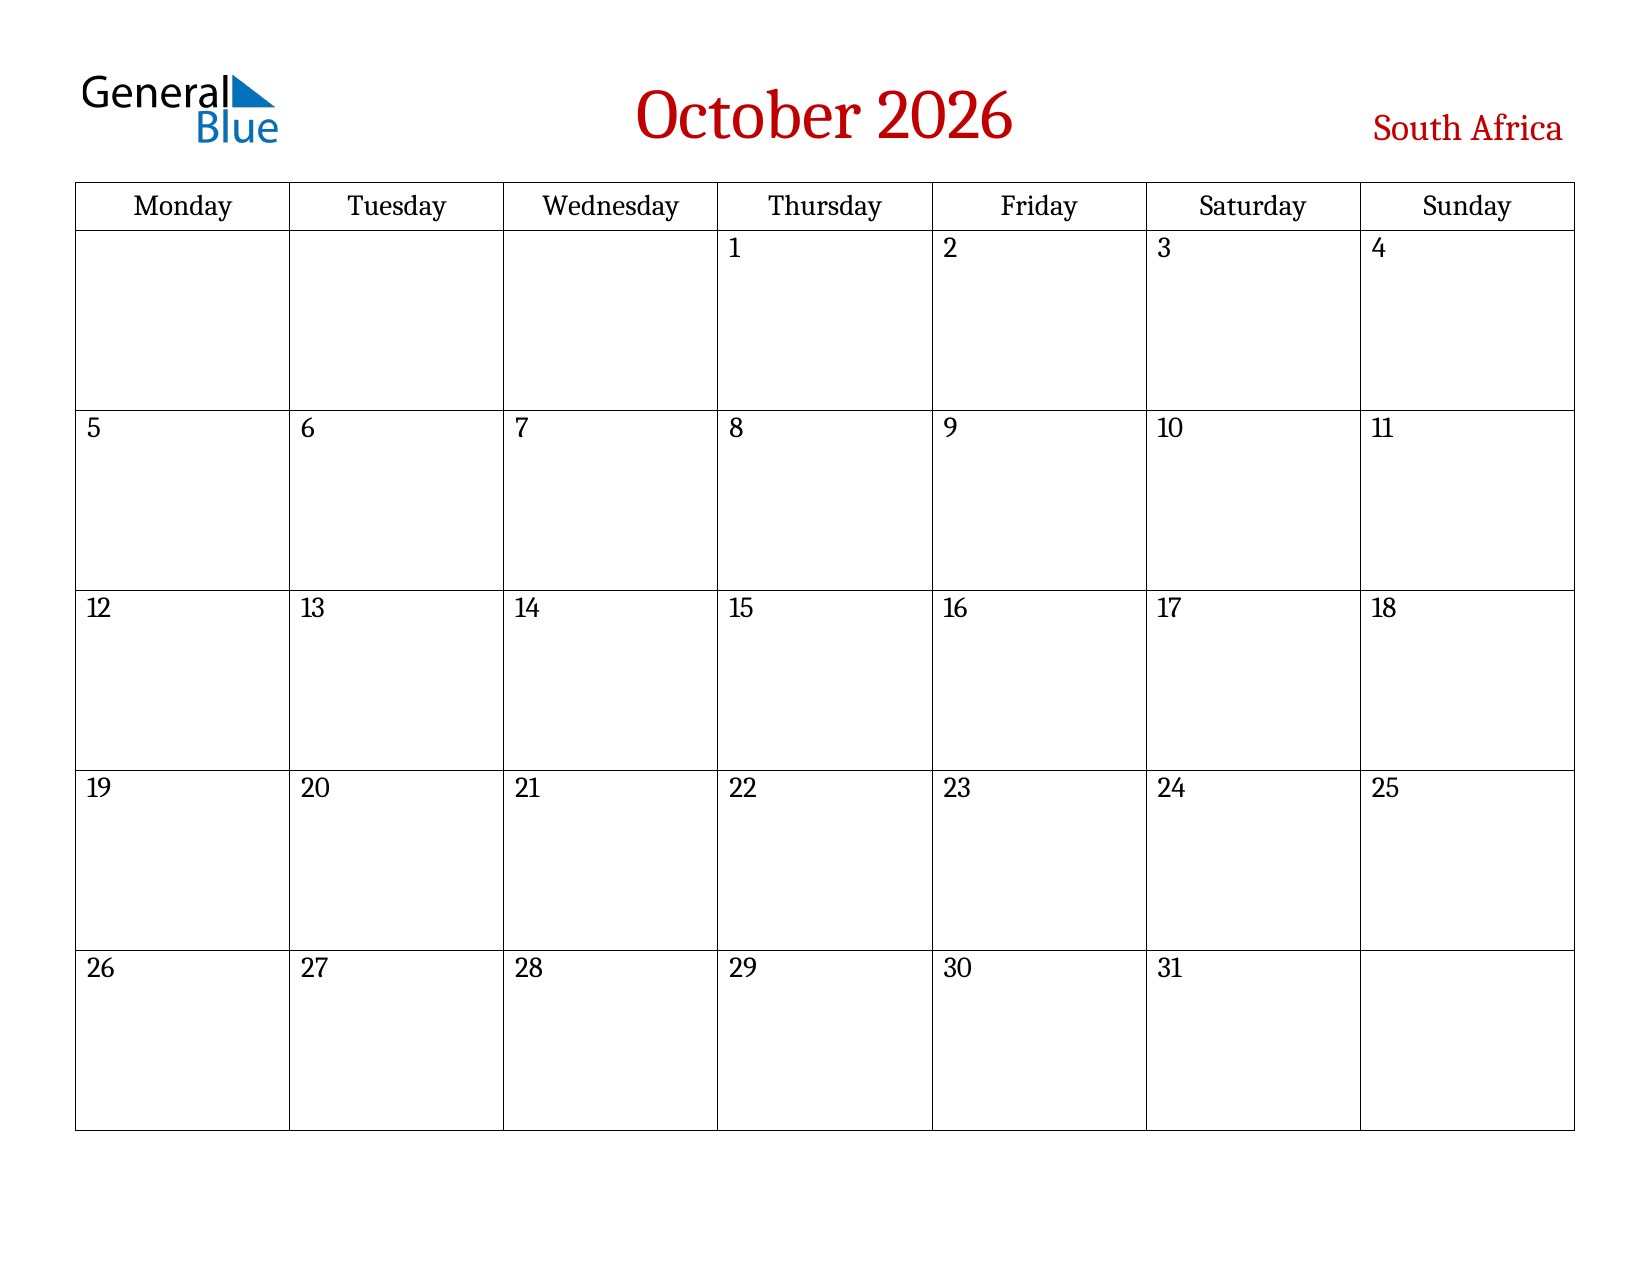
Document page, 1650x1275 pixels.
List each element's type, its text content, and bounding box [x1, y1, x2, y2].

table_cell 21 [504, 771, 717, 805]
table_cell [290, 985, 503, 1130]
table_cell 13 [290, 591, 503, 625]
table_cell 17 [1147, 591, 1360, 625]
table_cell 12 [76, 591, 289, 625]
table_cell [1361, 805, 1574, 950]
table_cell [933, 805, 1146, 950]
table_cell Tuesday [290, 183, 503, 230]
table_cell [504, 805, 717, 950]
table_cell [504, 985, 717, 1130]
table_cell [76, 265, 289, 410]
table_cell [933, 625, 1146, 770]
table_cell Wednesday [504, 183, 717, 230]
table_header South Africa [1146, 75, 1574, 182]
table_cell Thursday [718, 183, 932, 230]
table_cell 11 [1361, 411, 1574, 444]
table_cell [1147, 265, 1360, 410]
table_cell 18 [1361, 591, 1574, 625]
table_cell [933, 265, 1146, 410]
table_cell 16 [933, 591, 1146, 625]
table_cell 3 [1147, 231, 1360, 264]
table_cell Sunday [1361, 183, 1574, 230]
table_cell [504, 231, 717, 264]
table_cell [76, 805, 289, 950]
table_cell [76, 985, 289, 1130]
table_cell [76, 445, 289, 590]
table_cell [290, 265, 503, 410]
table_cell 14 [504, 591, 717, 625]
table_cell 10 [1147, 411, 1360, 444]
table_cell [504, 265, 717, 410]
table_cell [1361, 445, 1574, 590]
table_cell [290, 231, 503, 264]
table_cell Friday [933, 183, 1146, 230]
table_cell 24 [1147, 771, 1360, 805]
table_cell [1361, 951, 1574, 985]
table_cell [290, 445, 503, 590]
table_cell [1147, 805, 1360, 950]
table_header [76, 75, 503, 182]
table_cell 19 [76, 771, 289, 805]
table_cell [1361, 265, 1574, 410]
table_cell 6 [290, 411, 503, 444]
table_cell 1 [718, 231, 932, 264]
table_header October 2026 [504, 75, 1146, 182]
table_cell [718, 265, 932, 410]
table_cell [290, 625, 503, 770]
table_cell 28 [504, 951, 717, 985]
table_cell [1361, 625, 1574, 770]
table_cell [290, 805, 503, 950]
table_cell Monday [76, 183, 289, 230]
table_cell 20 [290, 771, 503, 805]
table_cell 25 [1361, 771, 1574, 805]
table_cell [1361, 985, 1574, 1130]
table_cell 30 [933, 951, 1146, 985]
table_cell [1147, 445, 1360, 590]
table_cell 26 [76, 951, 289, 985]
table_cell [504, 445, 717, 590]
table_cell [933, 445, 1146, 590]
table_cell 9 [933, 411, 1146, 444]
table_cell 8 [718, 411, 932, 444]
table_cell 31 [1147, 951, 1360, 985]
table_cell 23 [933, 771, 1146, 805]
table_cell [933, 985, 1146, 1130]
table_cell [1147, 625, 1360, 770]
table_cell 7 [504, 411, 717, 444]
table_cell 27 [290, 951, 503, 985]
table_cell 29 [718, 951, 932, 985]
table_cell 15 [718, 591, 932, 625]
table_cell Saturday [1147, 183, 1360, 230]
picture [82, 75, 278, 143]
table_cell 22 [718, 771, 932, 805]
table_cell [1147, 985, 1360, 1130]
table_cell 2 [933, 231, 1146, 264]
table_cell [718, 805, 932, 950]
table_cell 5 [76, 411, 289, 444]
table_cell [718, 625, 932, 770]
table_cell [504, 625, 717, 770]
table_cell [718, 445, 932, 590]
table_cell [76, 625, 289, 770]
table_cell [76, 231, 289, 264]
table_cell [718, 985, 932, 1130]
table_cell 4 [1361, 231, 1574, 264]
